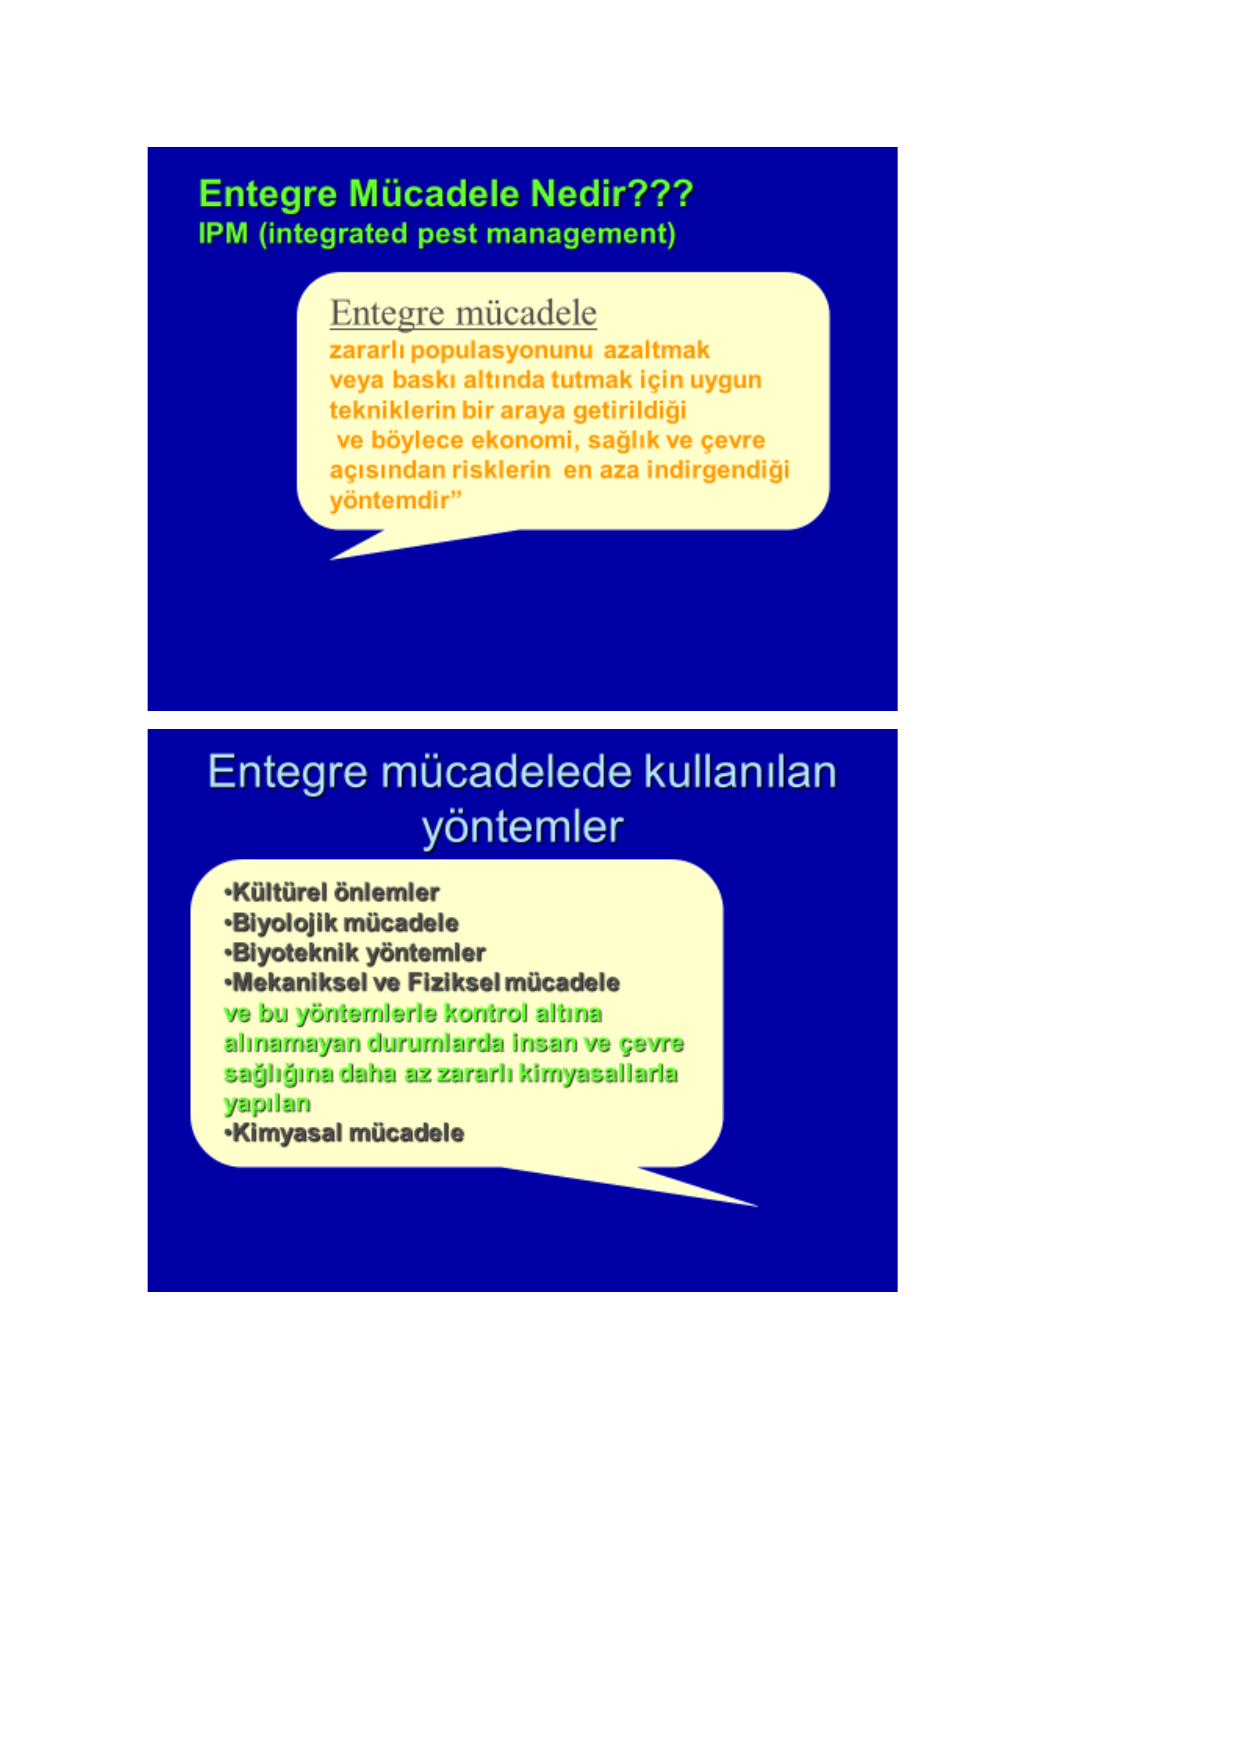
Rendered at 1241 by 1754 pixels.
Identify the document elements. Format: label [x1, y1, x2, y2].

picture [147, 147, 898, 711]
picture [147, 729, 898, 1292]
